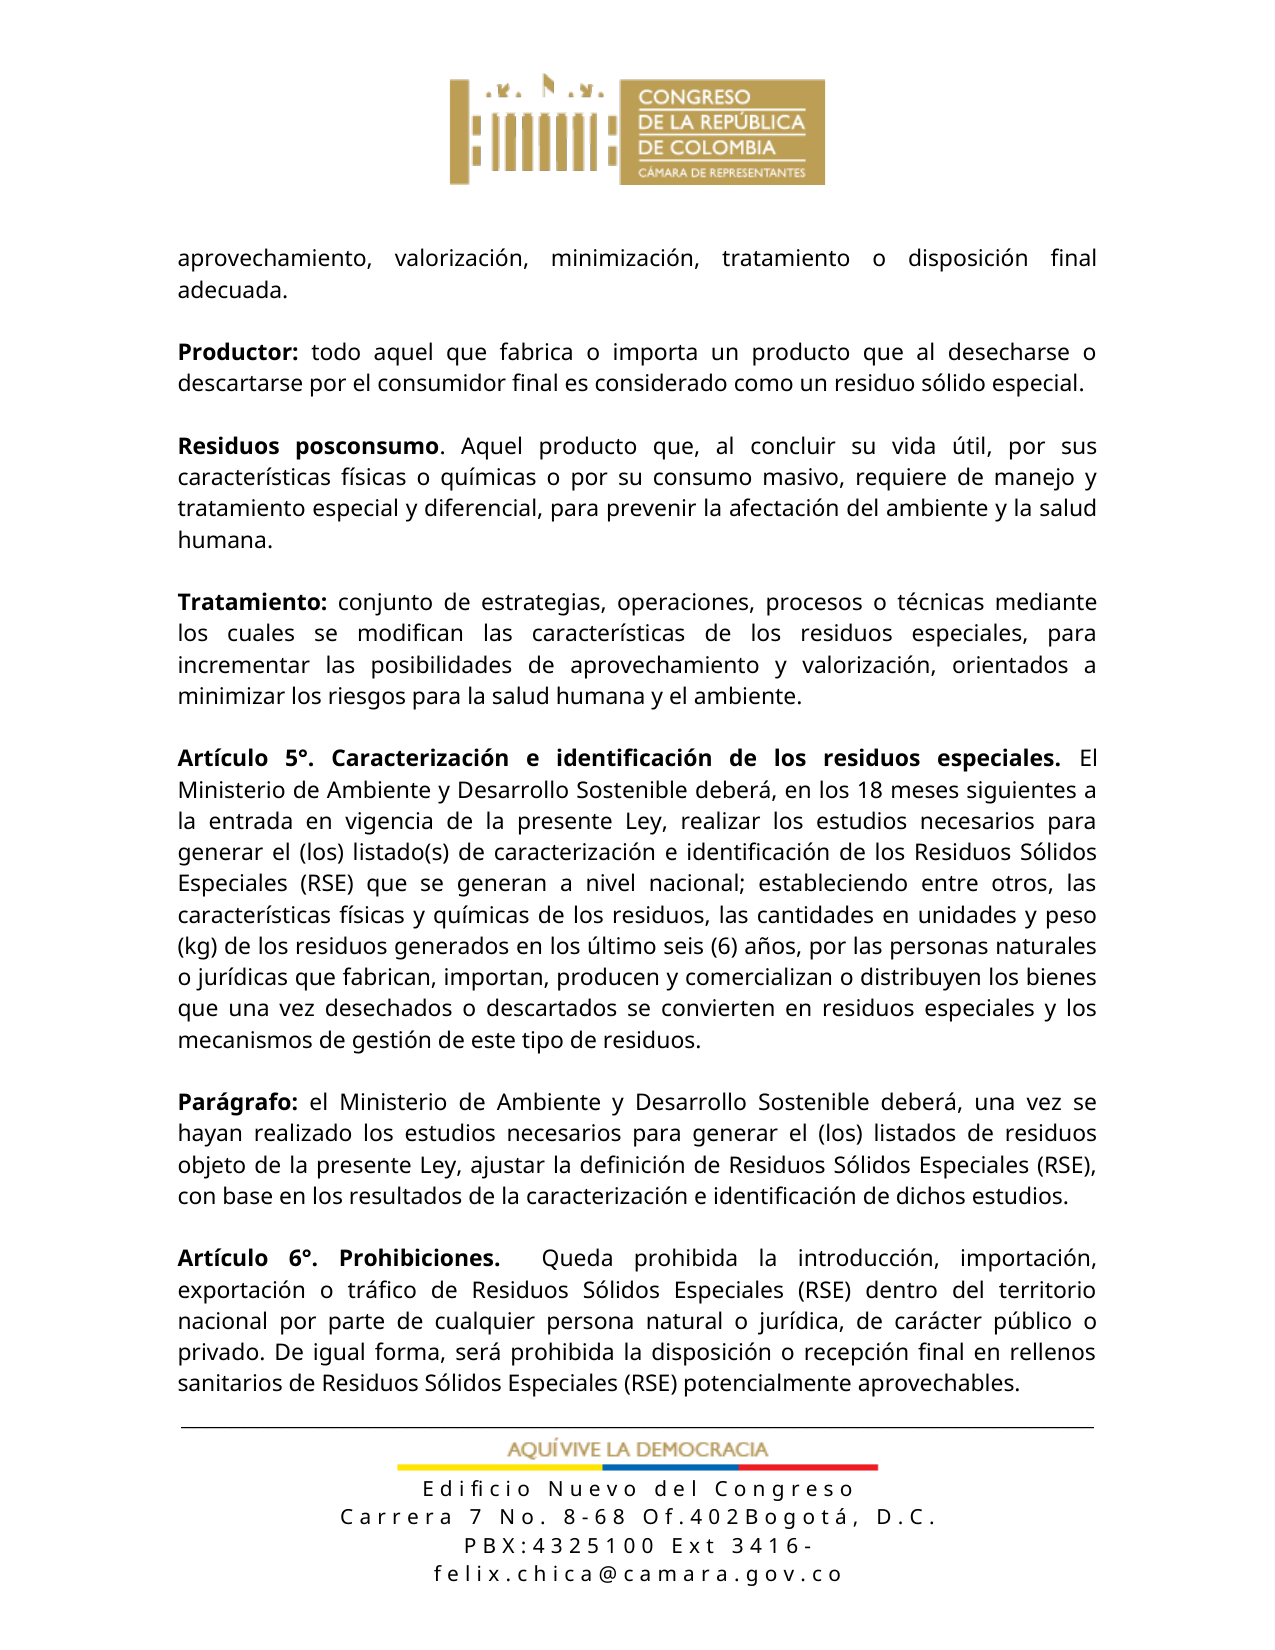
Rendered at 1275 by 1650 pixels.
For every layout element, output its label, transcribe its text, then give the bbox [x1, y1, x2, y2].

text Parágrafo: el Ministerio de Ambiente y Desarrollo Sostenible deberá, una vez se hayan realizado los estudios necesarios para generar el (los) listados de residuos objeto de la presente Ley, ajustar la definición de Residuos Sólidos Especiales (RSE), con base en los resultados de la caracterización e identificación de dichos estudios. [177, 1086, 1098, 1211]
text Residuos posconsumo. Aquel producto que, al concluir su vida útil, por sus características físicas o químicas o por su consumo masivo, requiere de manejo y tratamiento especial y diferencial, para prevenir la afectación del ambiente y la salud humana. [177, 430, 1098, 555]
text Artículo 6°. Prohibiciones. Queda prohibida la introducción, importación, exportación o tráfico de Residuos Sólidos Especiales (RSE) dentro del territorio nacional por parte de cualquier persona natural o jurídica, de carácter público o privado. De igual forma, será prohibida la disposición o recepción final en rellenos sanitarios de Residuos Sólidos Especiales (RSE) potencialmente aprovechables. [177, 1242, 1098, 1398]
text Productor: todo aquel que fabrica o importa un producto que al desecharse o descartarse por el consumidor final es considerado como un residuo sólido especial. [177, 336, 1098, 398]
picture [449, 73, 826, 185]
text Tratamiento: conjunto de estrategias, operaciones, procesos o técnicas mediante los cuales se modifican las características de los residuos especiales, para incrementar las posibilidades de aprovechamiento y valorización, orientados a minimizar los riesgos para la salud humana y el ambiente. [177, 586, 1098, 711]
picture [382, 1430, 893, 1474]
text Artículo 5°. Caracterización e identificación de los residuos especiales. El Ministerio de Ambiente y Desarrollo Sostenible deberá, en los 18 meses siguientes a la entrada en vigencia de la presente Ley, realizar los estudios necesarios para generar el (los) listado(s) de caracterización e identificación de los Residuos Sólidos Especiales (RSE) que se generan a nivel nacional; estableciendo entre otros, las características físicas y químicas de los residuos, las cantidades en unidades y peso (kg) de los residuos generados en los último seis (6) años, por las personas naturales o jurídicas que fabrican, importan, producen y comercializan o distribuyen los bienes que una vez desechados o descartados se convierten en residuos especiales y los mecanismos de gestión de este tipo de residuos. [177, 742, 1098, 1055]
